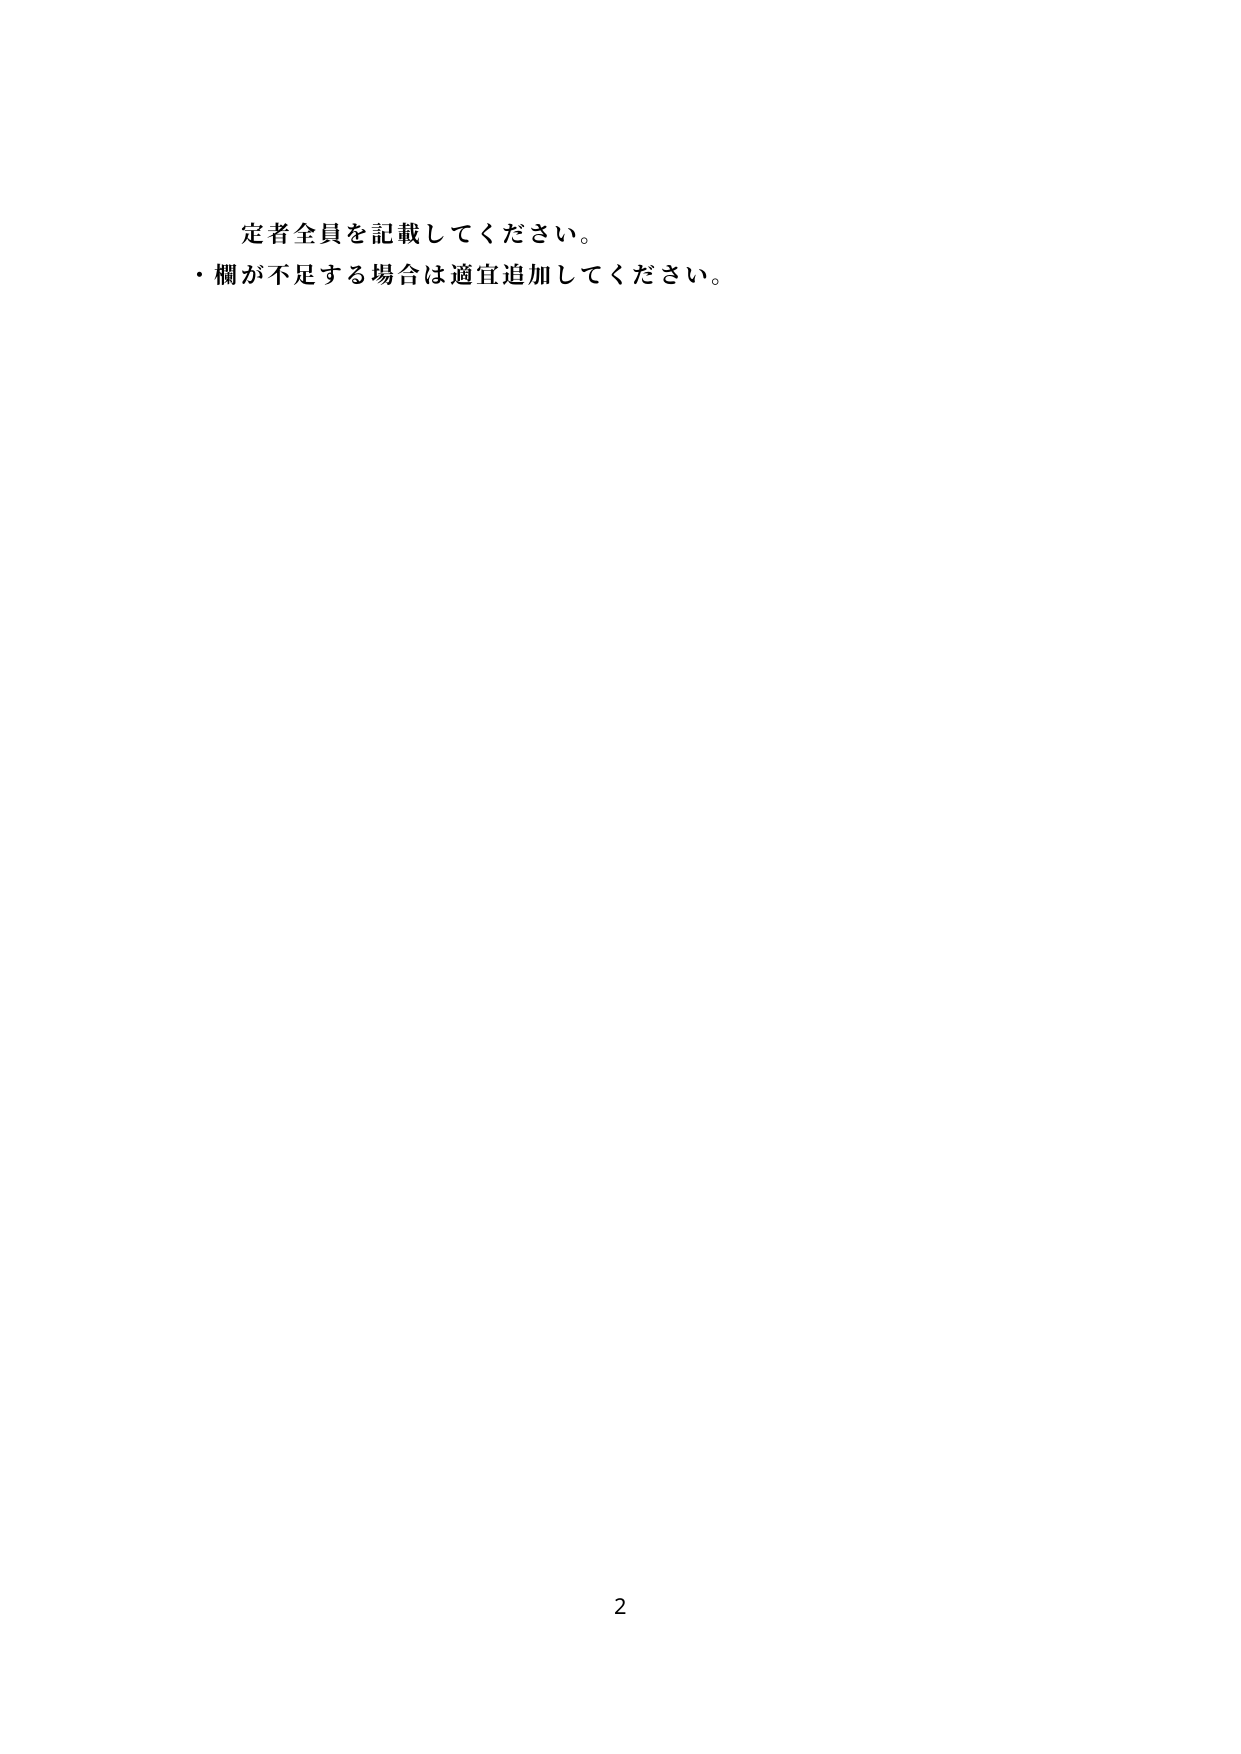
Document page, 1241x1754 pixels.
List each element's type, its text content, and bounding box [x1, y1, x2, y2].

text ・欄が不足する場合は適宜追加してください。 [189, 253, 1051, 295]
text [189, 211, 1051, 253]
